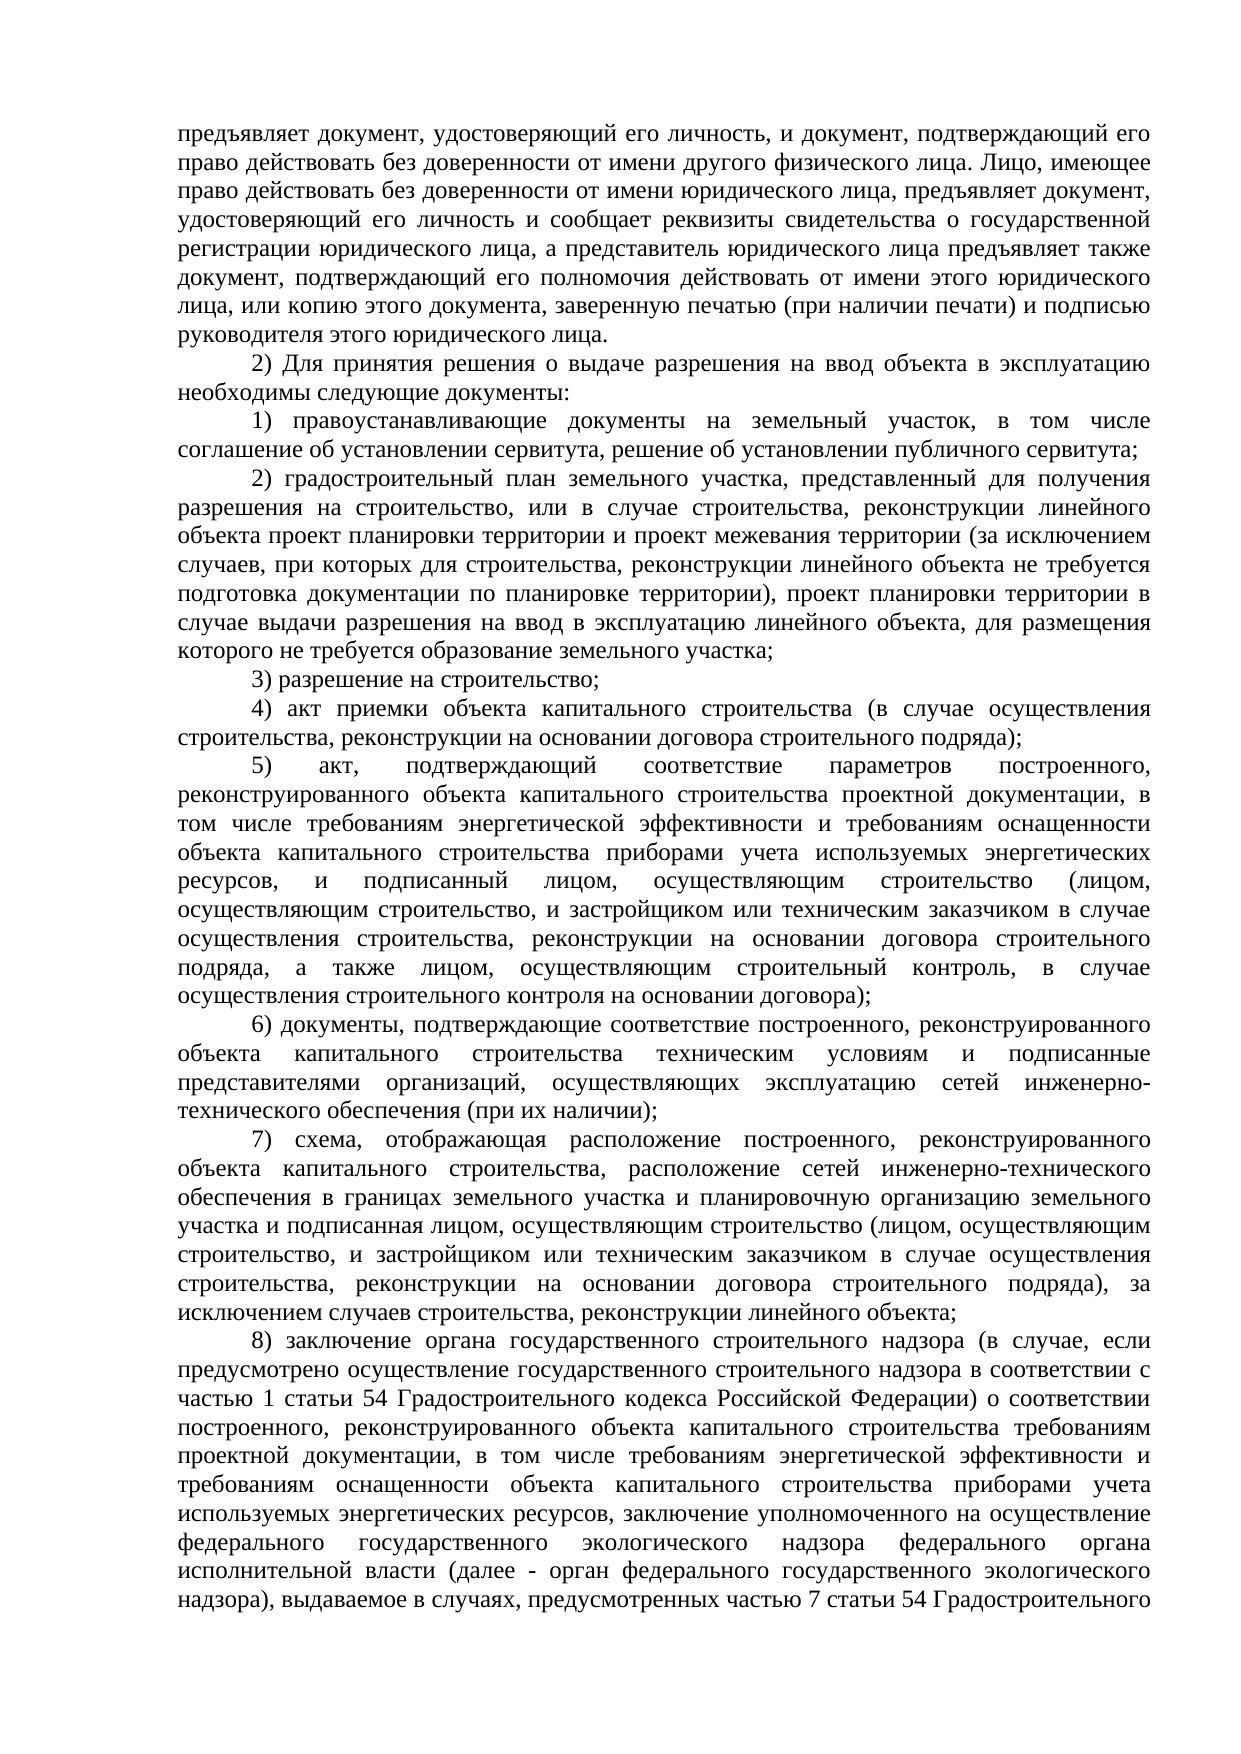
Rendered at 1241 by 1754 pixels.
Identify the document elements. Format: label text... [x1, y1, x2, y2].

text 3) разрешение на строительство; [177, 664, 1152, 693]
text 2) Для принятия решения о выдаче разрешения на ввод объекта в эксплуатацию необходимы следующие документы: [177, 348, 1152, 406]
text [177, 118, 1152, 348]
text 6) документы, подтверждающие соответствие построенного, реконструированного объекта капитального строительства техническим условиям и подписанные представителями организаций, осуществляющих эксплуатацию сетей инженерно-технического обеспечения (при их наличии); [177, 1009, 1152, 1124]
text 5) акт, подтверждающий соответствие параметров построенного, реконструированного объекта капитального строительства проектной документации, в том числе требованиям энергетической эффективности и требованиям оснащенности объекта капитального строительства приборами учета используемых энергетических ресурсов, и подписанный лицом, осуществляющим строительство (лицом, осуществляющим строительство, и застройщиком или техническим заказчиком в случае осуществления строительства, реконструкции на основании договора строительного подряда, а также лицом, осуществляющим строительный контроль, в случае осуществления строительного контроля на основании договора); [177, 751, 1152, 1009]
text 1) правоустанавливающие документы на земельный участок, в том числе соглашение об установлении сервитута, решение об установлении публичного сервитута; [177, 406, 1152, 463]
text 4) акт приемки объекта капитального строительства (в случае осуществления строительства, реконструкции на основании договора строительного подряда); [177, 693, 1152, 751]
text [177, 1326, 1152, 1613]
text 7) схема, отображающая расположение построенного, реконструированного объекта капитального строительства, расположение сетей инженерно-технического обеспечения в границах земельного участка и планировочную организацию земельного участка и подписанная лицом, осуществляющим строительство (лицом, осуществляющим строительство, и застройщиком или техническим заказчиком в случае осуществления строительства, реконструкции на основании договора строительного подряда), за исключением случаев строительства, реконструкции линейного объекта; [177, 1124, 1152, 1326]
text 2) градостроительный план земельного участка, представленный для получения разрешения на строительство, или в случае строительства, реконструкции линейного объекта проект планировки территории и проект межевания территории (за исключением случаев, при которых для строительства, реконструкции линейного объекта не требуется подготовка документации по планировке территории), проект планировки территории в случае выдачи разрешения на ввод в эксплуатацию линейного объекта, для размещения которого не требуется образование земельного участка; [177, 463, 1152, 664]
